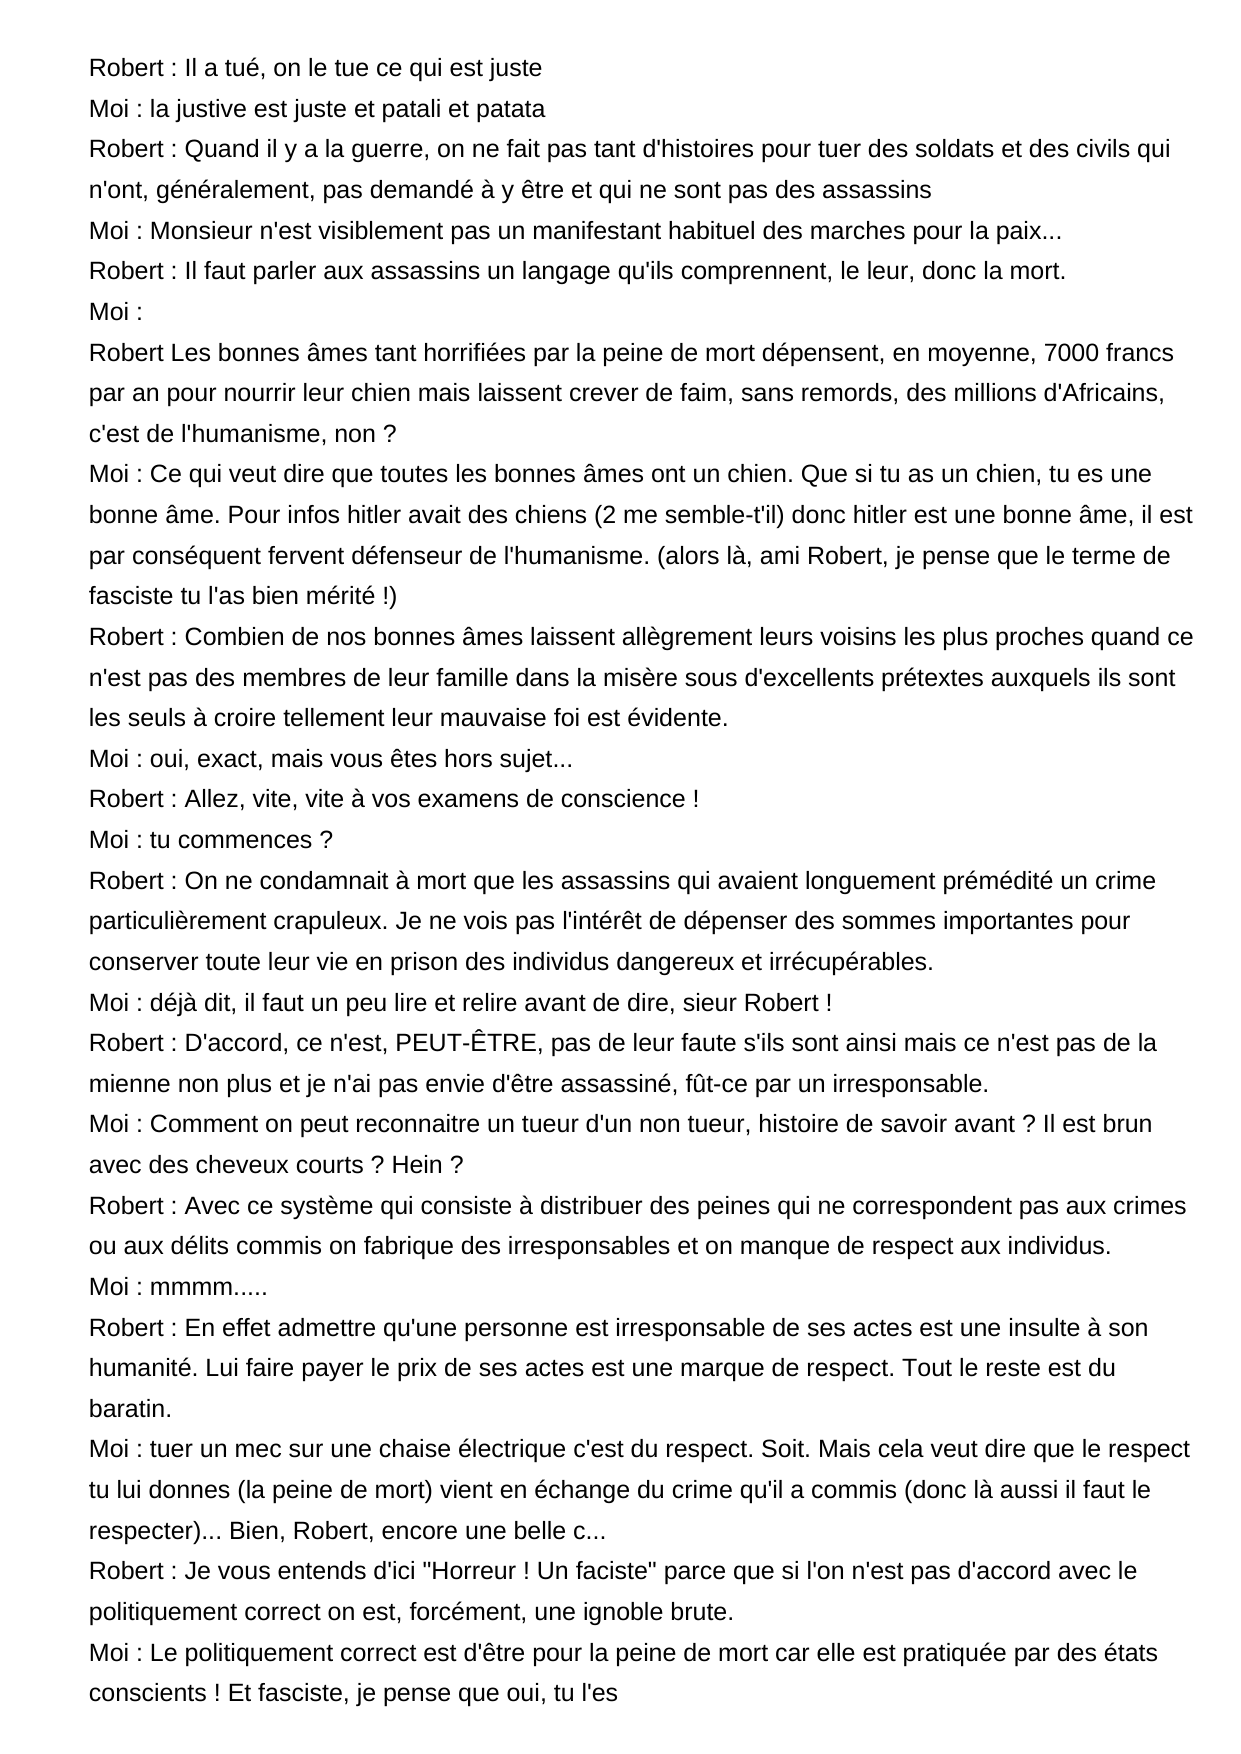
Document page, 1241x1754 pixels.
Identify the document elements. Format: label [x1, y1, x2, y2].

text [89, 41, 1199, 1707]
